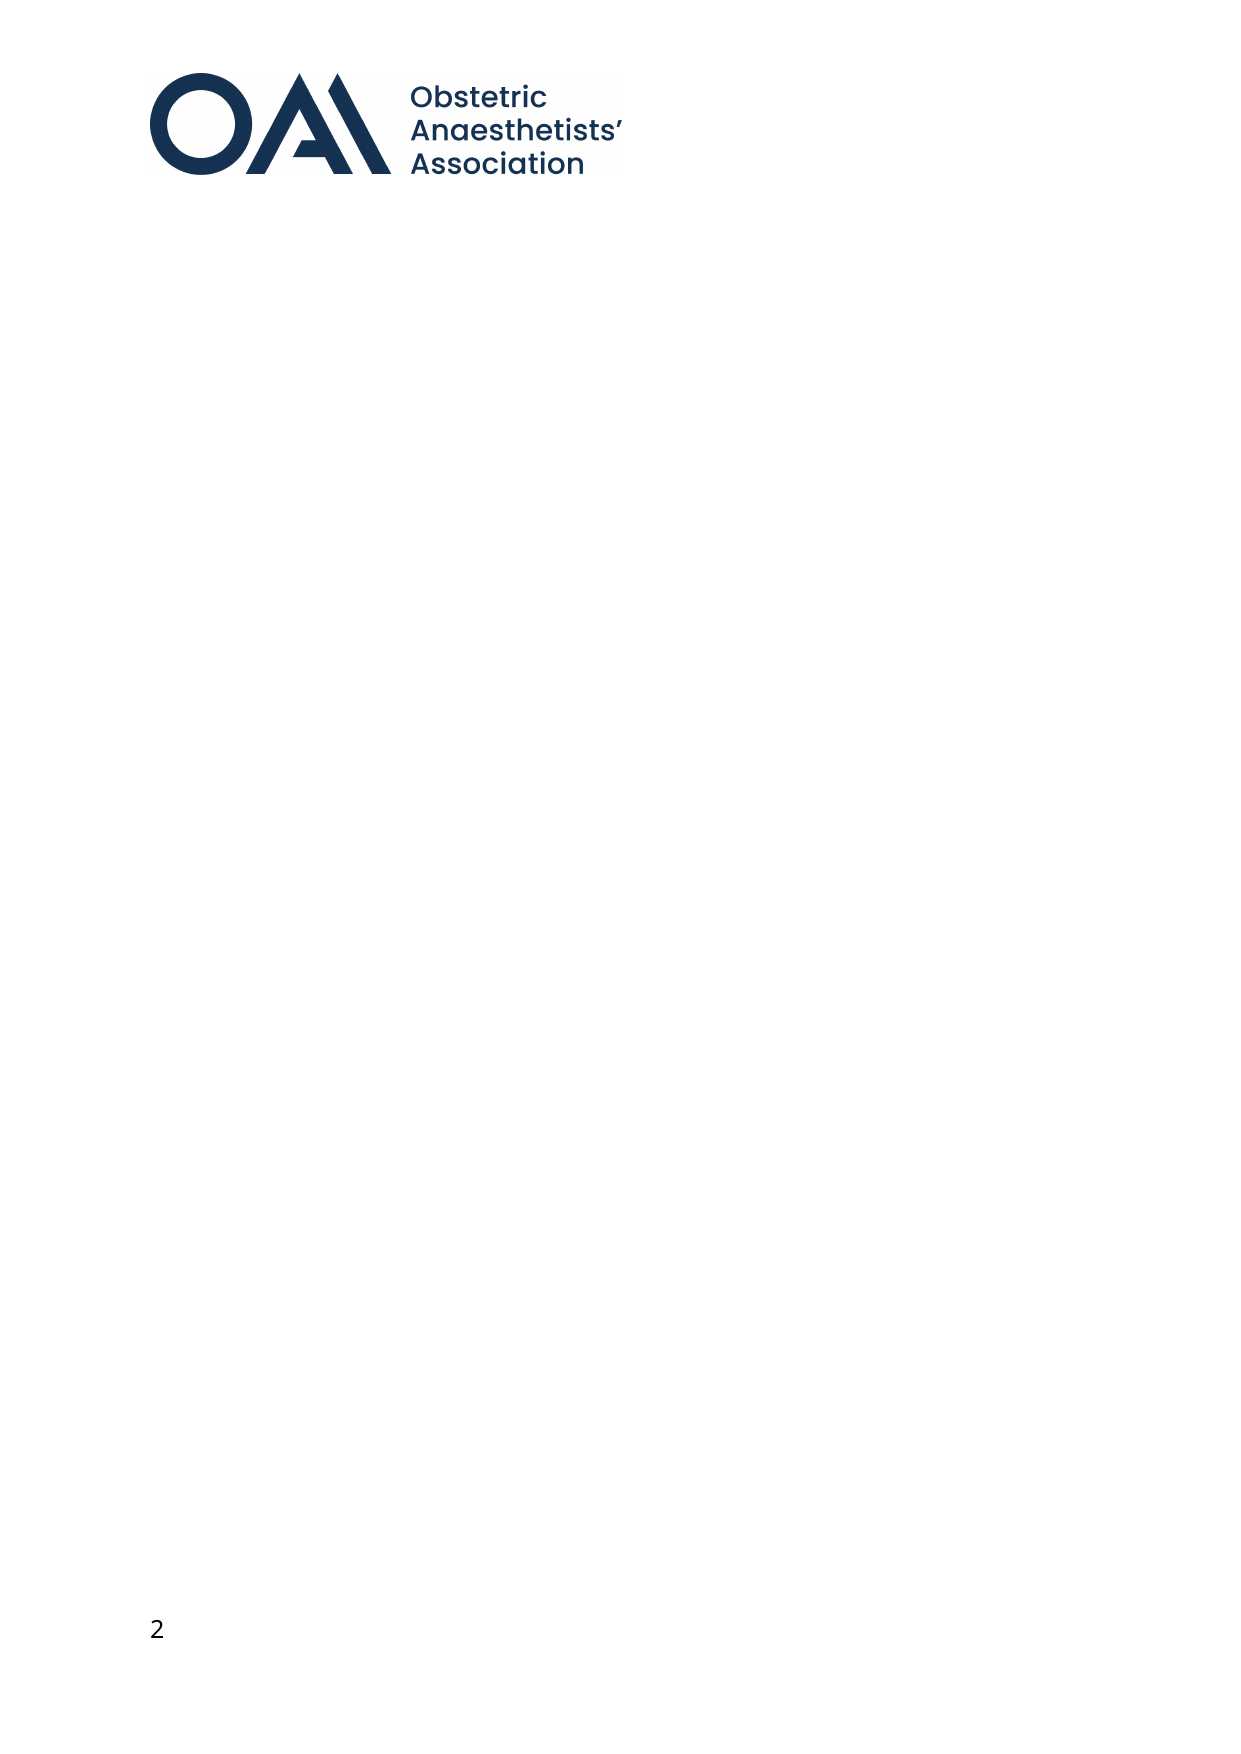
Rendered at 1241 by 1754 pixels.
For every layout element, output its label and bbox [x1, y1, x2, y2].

picture [150, 73, 622, 175]
